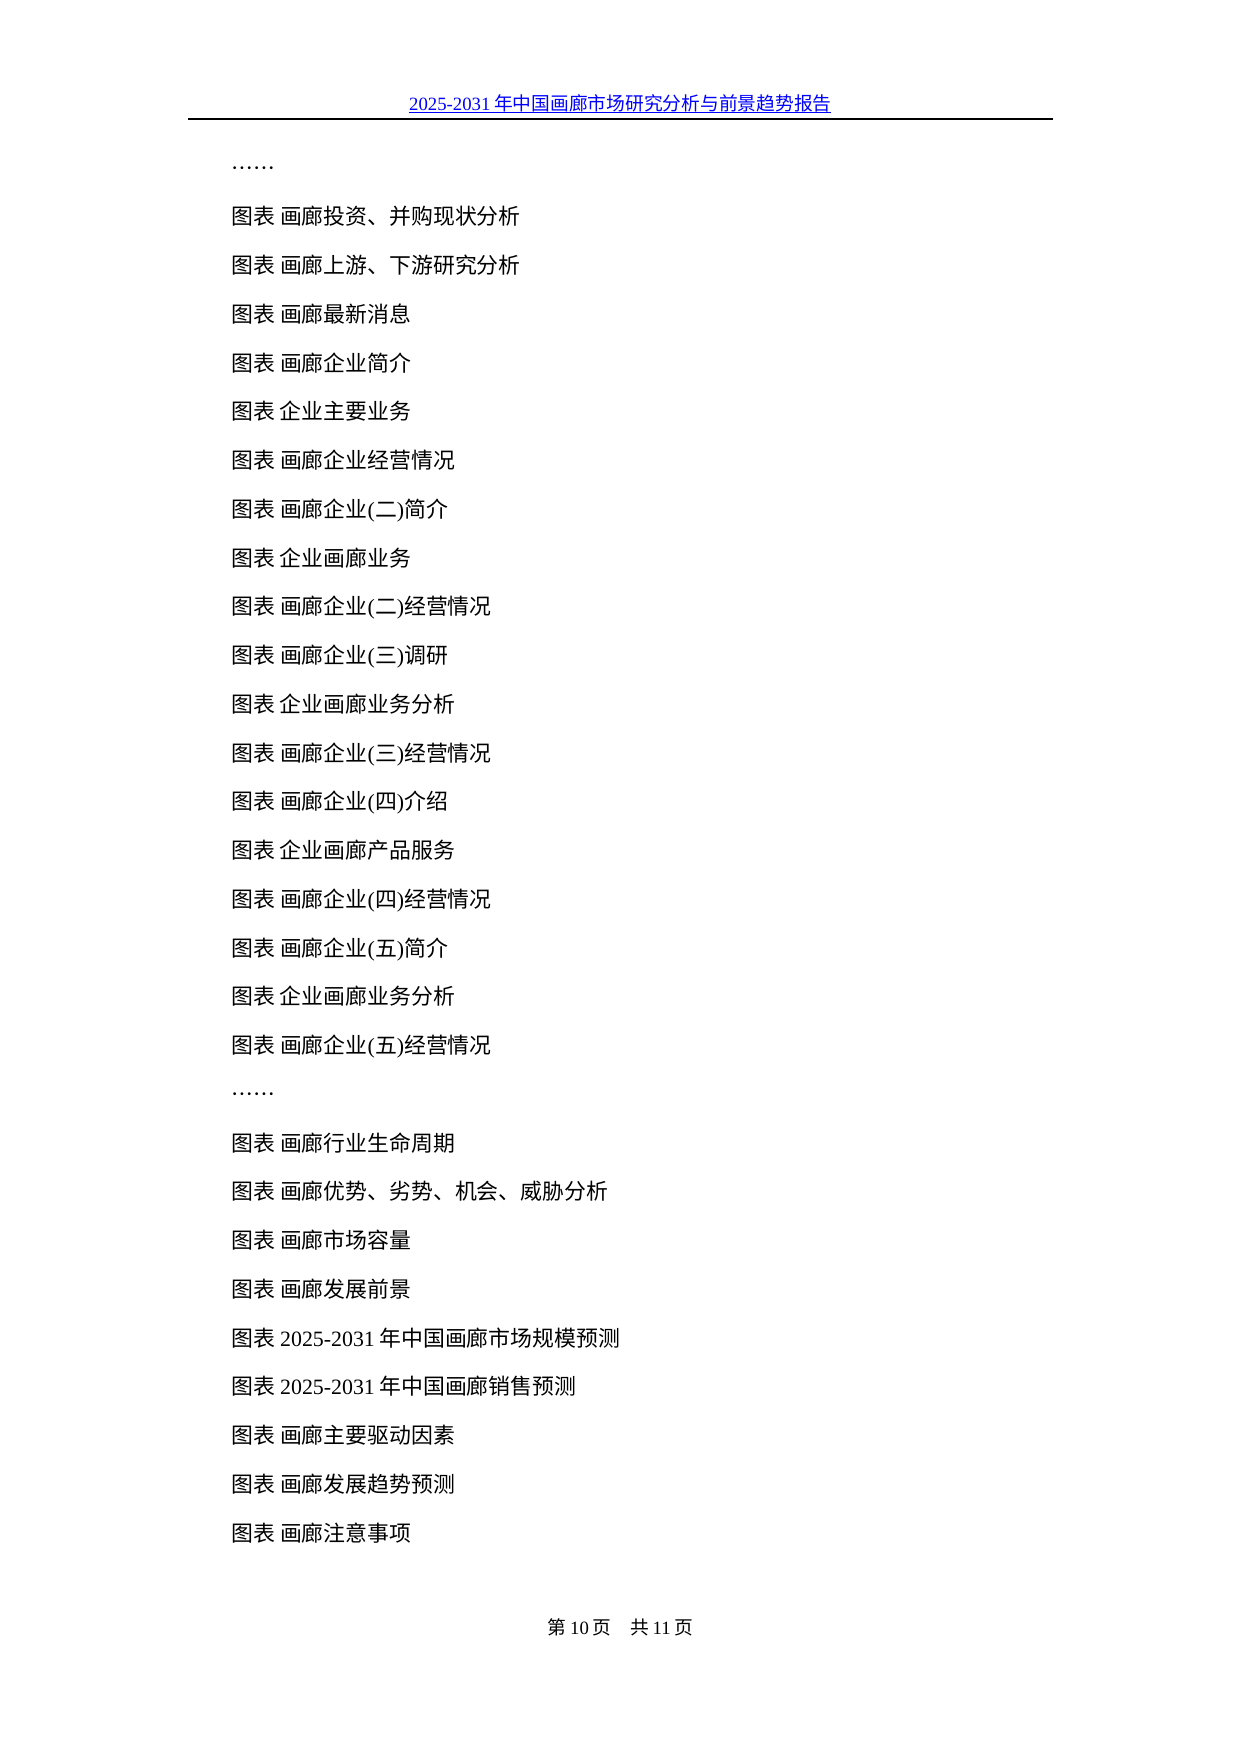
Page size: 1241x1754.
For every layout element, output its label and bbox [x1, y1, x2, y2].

text [187, 150, 1053, 1548]
